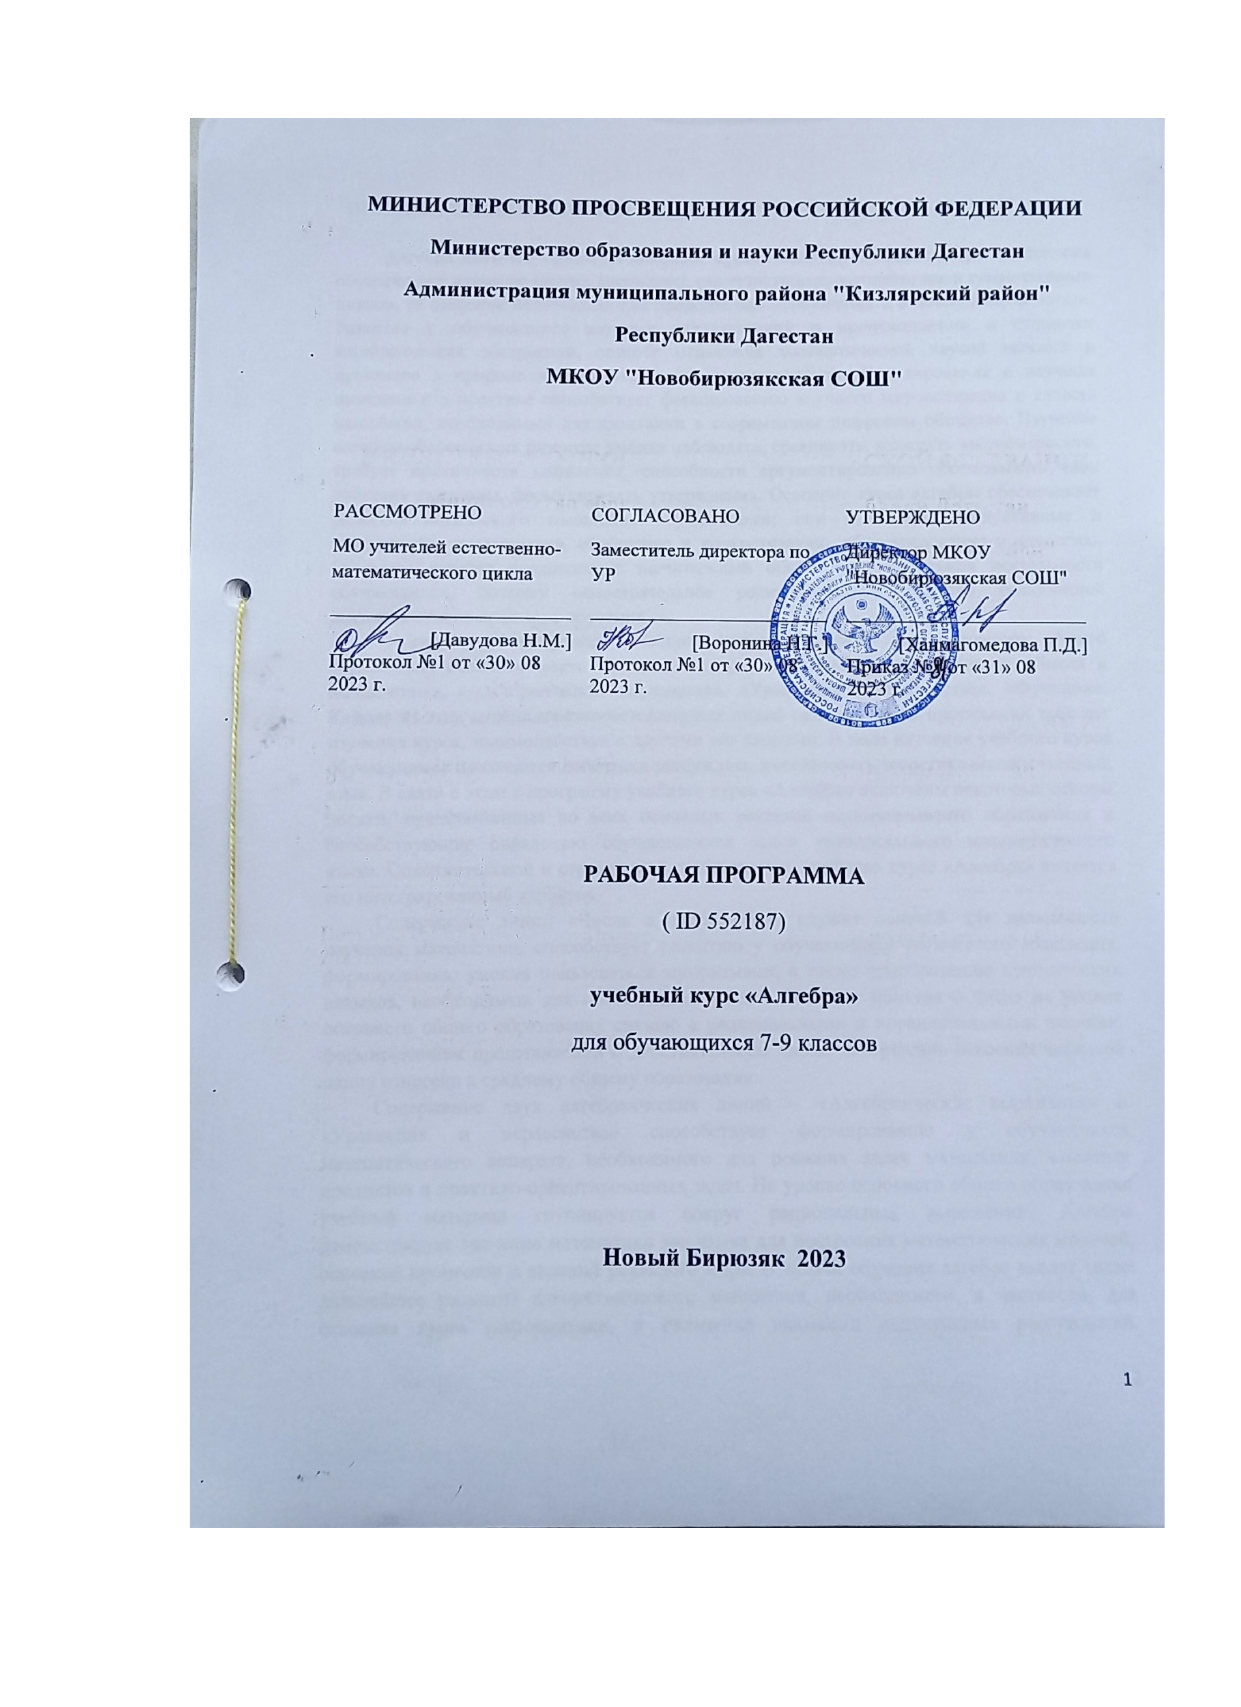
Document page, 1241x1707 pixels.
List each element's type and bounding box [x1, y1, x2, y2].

picture [189, 118, 1165, 1528]
